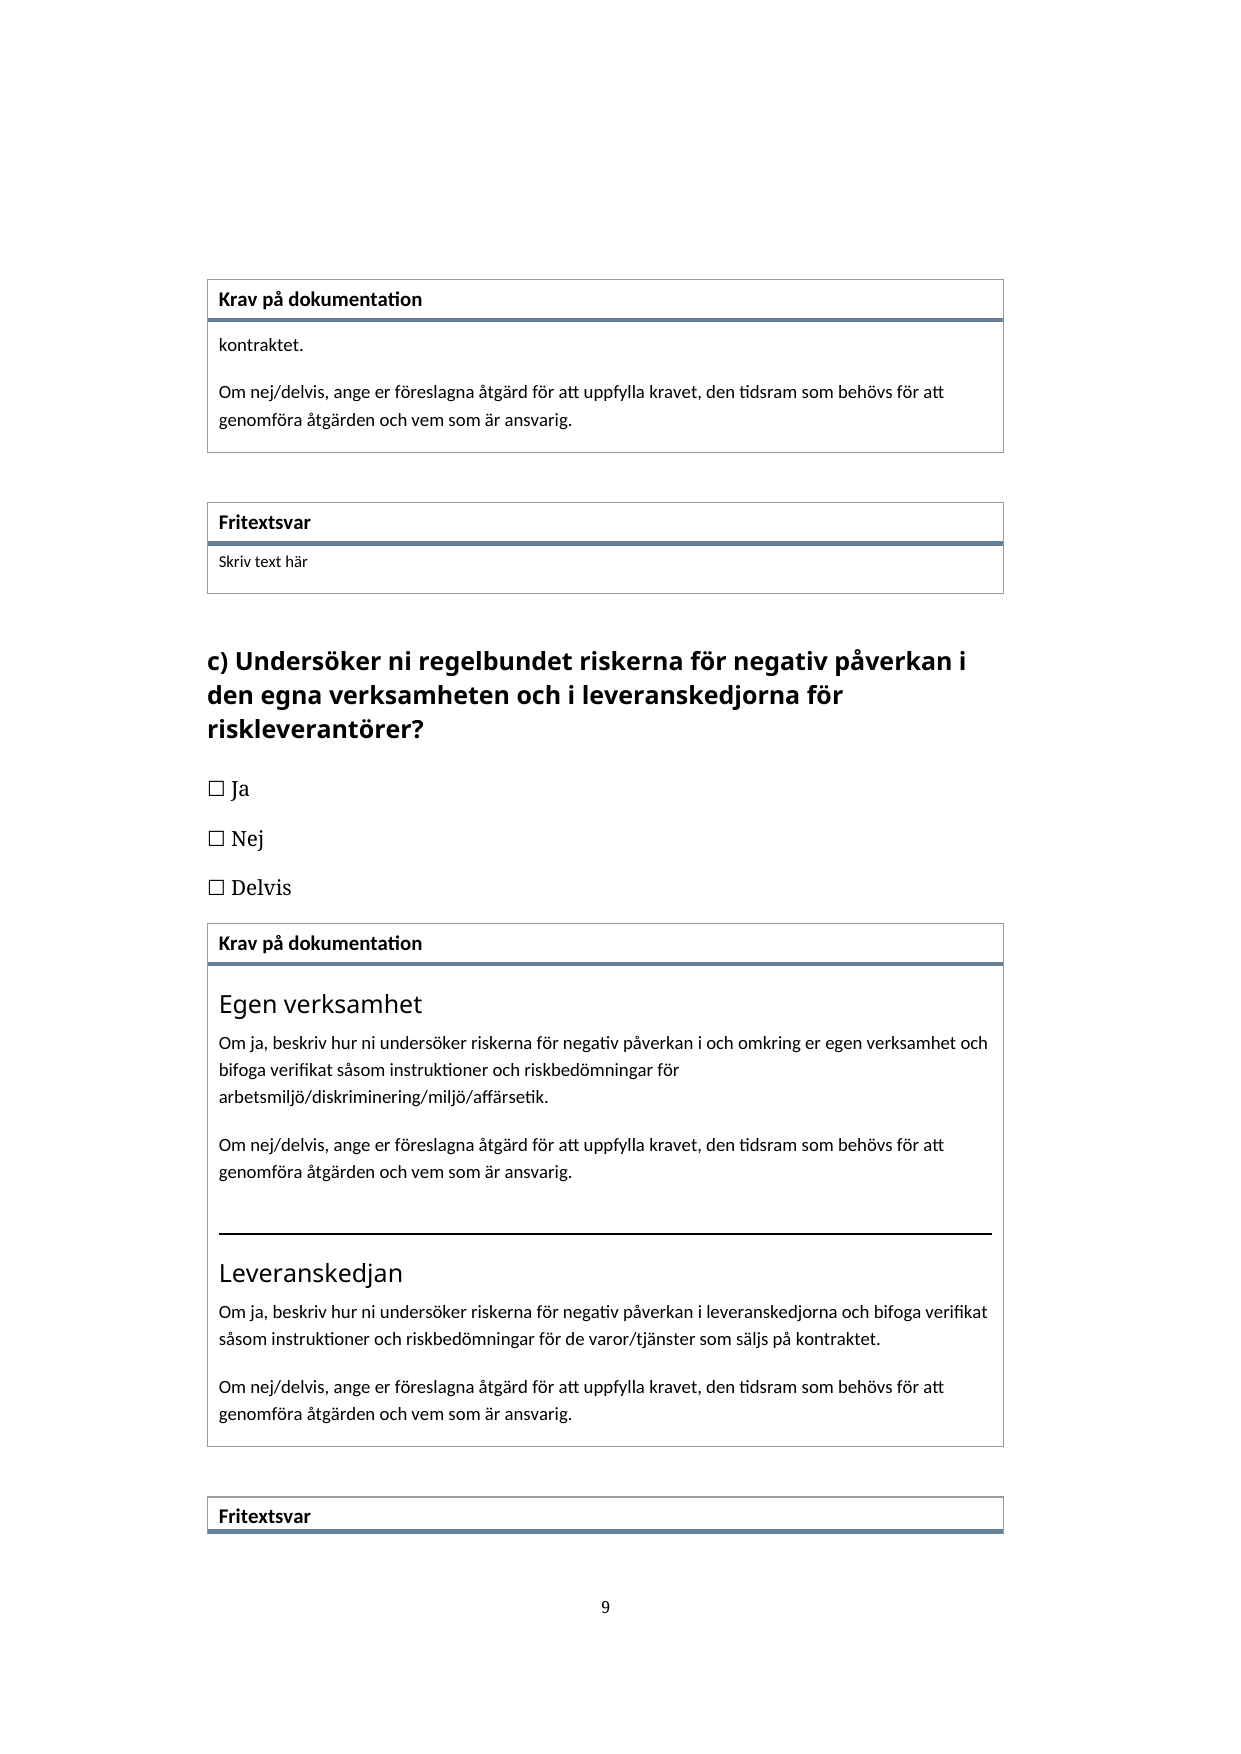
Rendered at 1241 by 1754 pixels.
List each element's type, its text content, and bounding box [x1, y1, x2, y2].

table_cell [208, 546, 1003, 593]
table_header Krav på dokumentation [208, 280, 1003, 318]
text c) Undersöker ni regelbundet riskerna för negativ påverkan i den egna verksamheten och i leveranskedjorna för riskleverantörer? [207, 644, 1004, 746]
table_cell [208, 322, 1003, 452]
table_header Fritextsvar [208, 1498, 1003, 1529]
table_cell Egen verksamhet Om ja, beskriv hur ni undersöker riskerna för negativ påverkan i och omkring er egen verksamhet och bifoga verifikat såsom instruktioner och riskbedömningar för arbetsmiljö/diskriminering/miljö/affärsetik. Om nej/delvis, ange er föreslagna åtgärd för att uppfylla kravet, den tidsram som behövs för att genomföra åtgärden och vem som är ansvarig. Leveranskedjan Om ja, beskriv hur ni undersöker riskerna för negativ påverkan i leveranskedjorna och bifoga verifikat såsom instruktioner och riskbedömningar för de varor/tjänster som säljs på kontraktet. Om nej/delvis, ange er föreslagna åtgärd för att uppfylla kravet, den tidsram som behövs för att genomföra åtgärden och vem som är ansvarig. [208, 966, 1003, 1446]
text Delvis [207, 873, 1004, 902]
text Nej [207, 824, 1004, 852]
text Ja [207, 774, 1004, 803]
table_header Krav på dokumentation [208, 924, 1003, 961]
table_header Fritextsvar [208, 503, 1003, 541]
